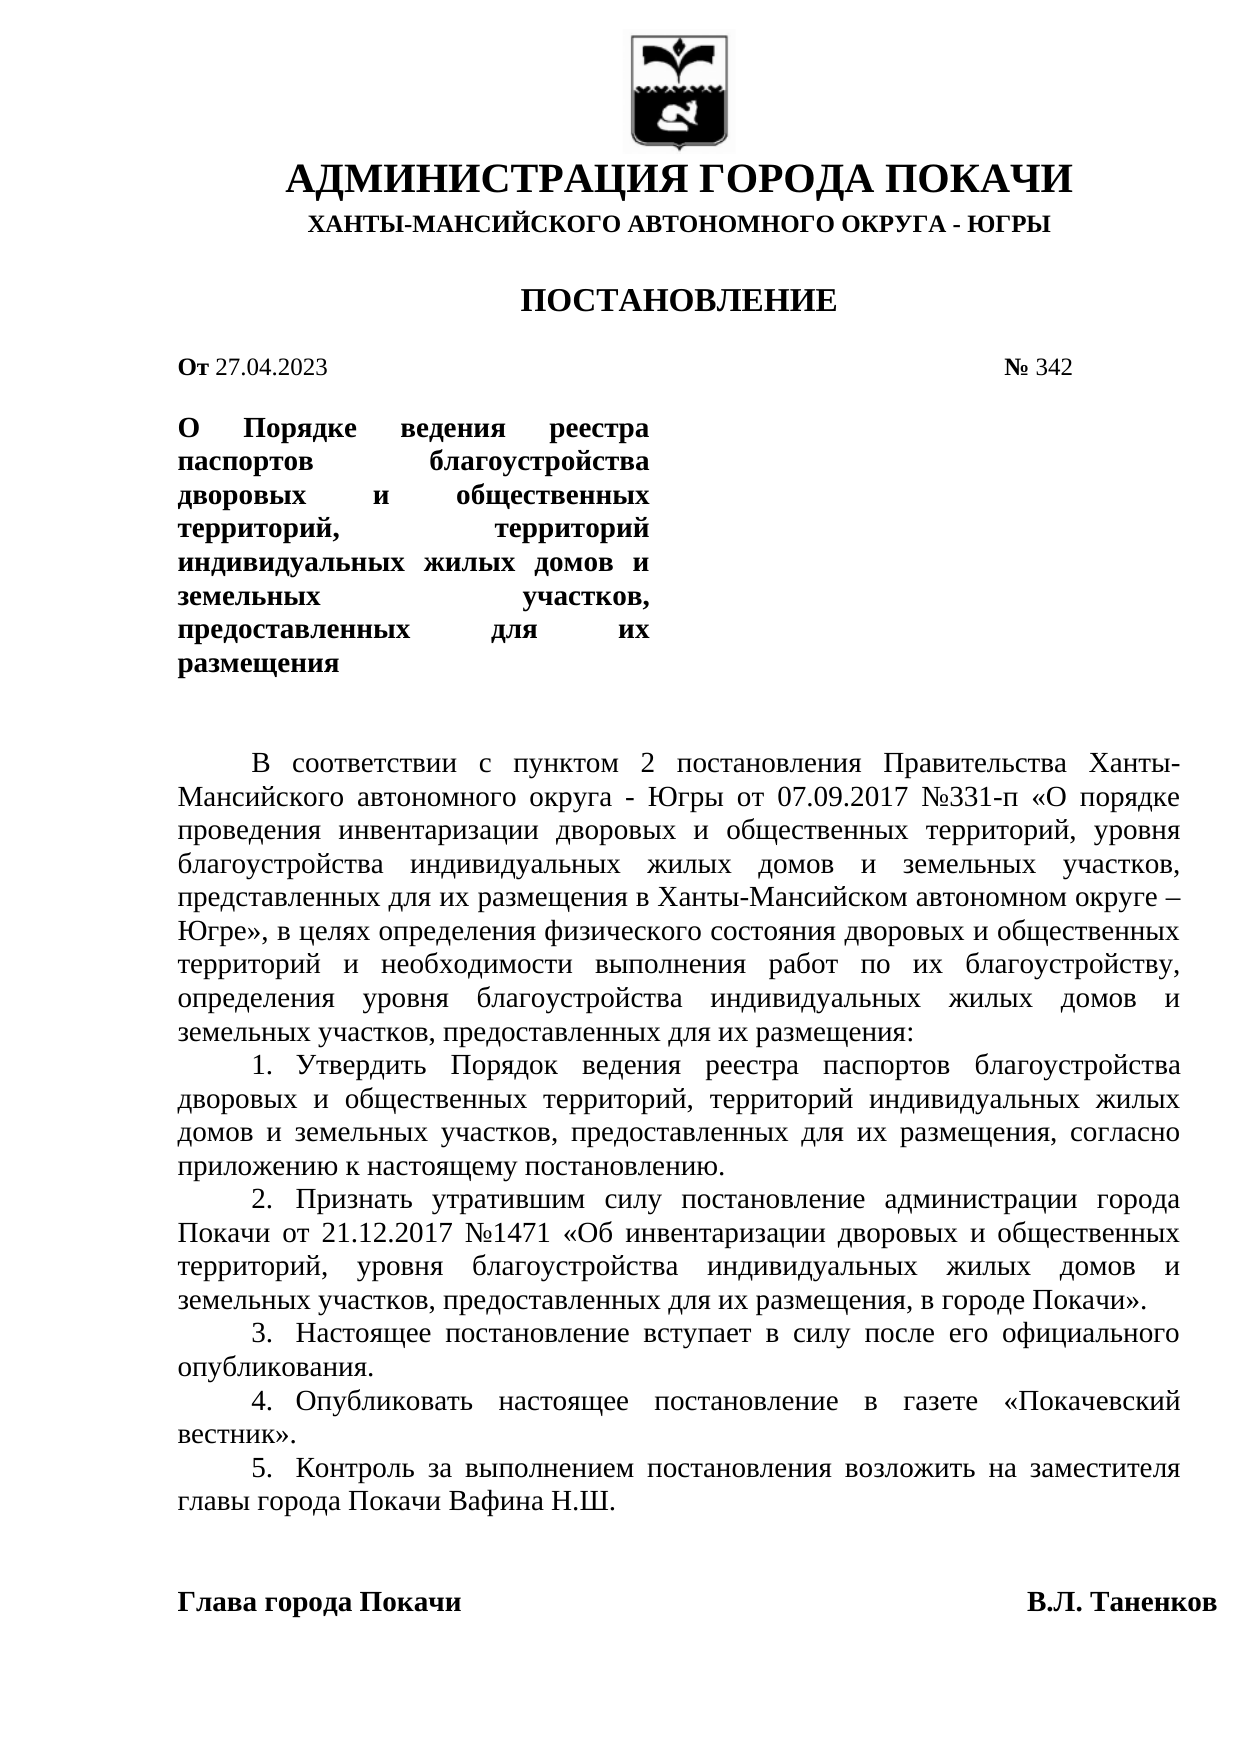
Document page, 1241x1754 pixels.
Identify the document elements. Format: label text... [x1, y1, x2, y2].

text 5. Контроль за выполнением постановления возложить на заместителя главы города Покачи Вафина Н.Ш. [177, 1450, 1181, 1517]
list АДМИНИСТРАЦИЯ ГОРОДА ПОКАЧИ [177, 154, 1181, 202]
text Глава города Покачи В.Л. Таненков [177, 1584, 1181, 1617]
list Признать утратившим силу постановление администрации города Покачи от №1471 «Об инвентаризации дворовых и общественных территорий, уровня благоустройства индивидуальных жилых домов и земельных участков, предоставленных для их размещения, в городе Покачи». [177, 1181, 1181, 1316]
list ПОСТАНОВЛЕНИЕ [177, 281, 1181, 319]
text В соответствии с пунктом 2 постановления Правительства Ханты-Мансийского автономного округа - Югры от 07.09.2017 №331-п «О порядке проведения инвентаризации дворовых и общественных территорий, уровня благоустройства индивидуальных жилых домов и земельных участков, представленных для их размещения в Ханты-Мансийском автономном округе – Югре», в целях определения физического состояния дворовых и общественных территорий и необходимости выполнения работ по их благоустройству, определения уровня благоустройства индивидуальных жилых домов и земельных участков, предоставленных для их размещения: [177, 745, 1181, 1047]
text О Порядке ведения реестра паспортов благоустройства дворовых и общественных территорий, территорий индивидуальных жилых домов и земельных участков, предоставленных для их размещения [177, 410, 650, 678]
list ХАНТЫ-МАНСИЙСКОГО АВТОНОМНОГО ОКРУГА - ЮГРЫ [177, 209, 1181, 238]
text 4. Опубликовать настоящее постановление в газете «Покачевский вестник». [177, 1383, 1181, 1450]
list Утвердить Порядок ведения реестра паспортов благоустройства дворовых и общественных территорий, территорий индивидуальных жилых домов и земельных участков, предоставленных для их размещения, согласно приложению к настоящему постановлению. [177, 1047, 1181, 1181]
text 3. Настоящее постановление вступает в силу после его официального опубликования. [177, 1316, 1181, 1383]
text От 27.04.2023 № 342 [177, 352, 1181, 381]
